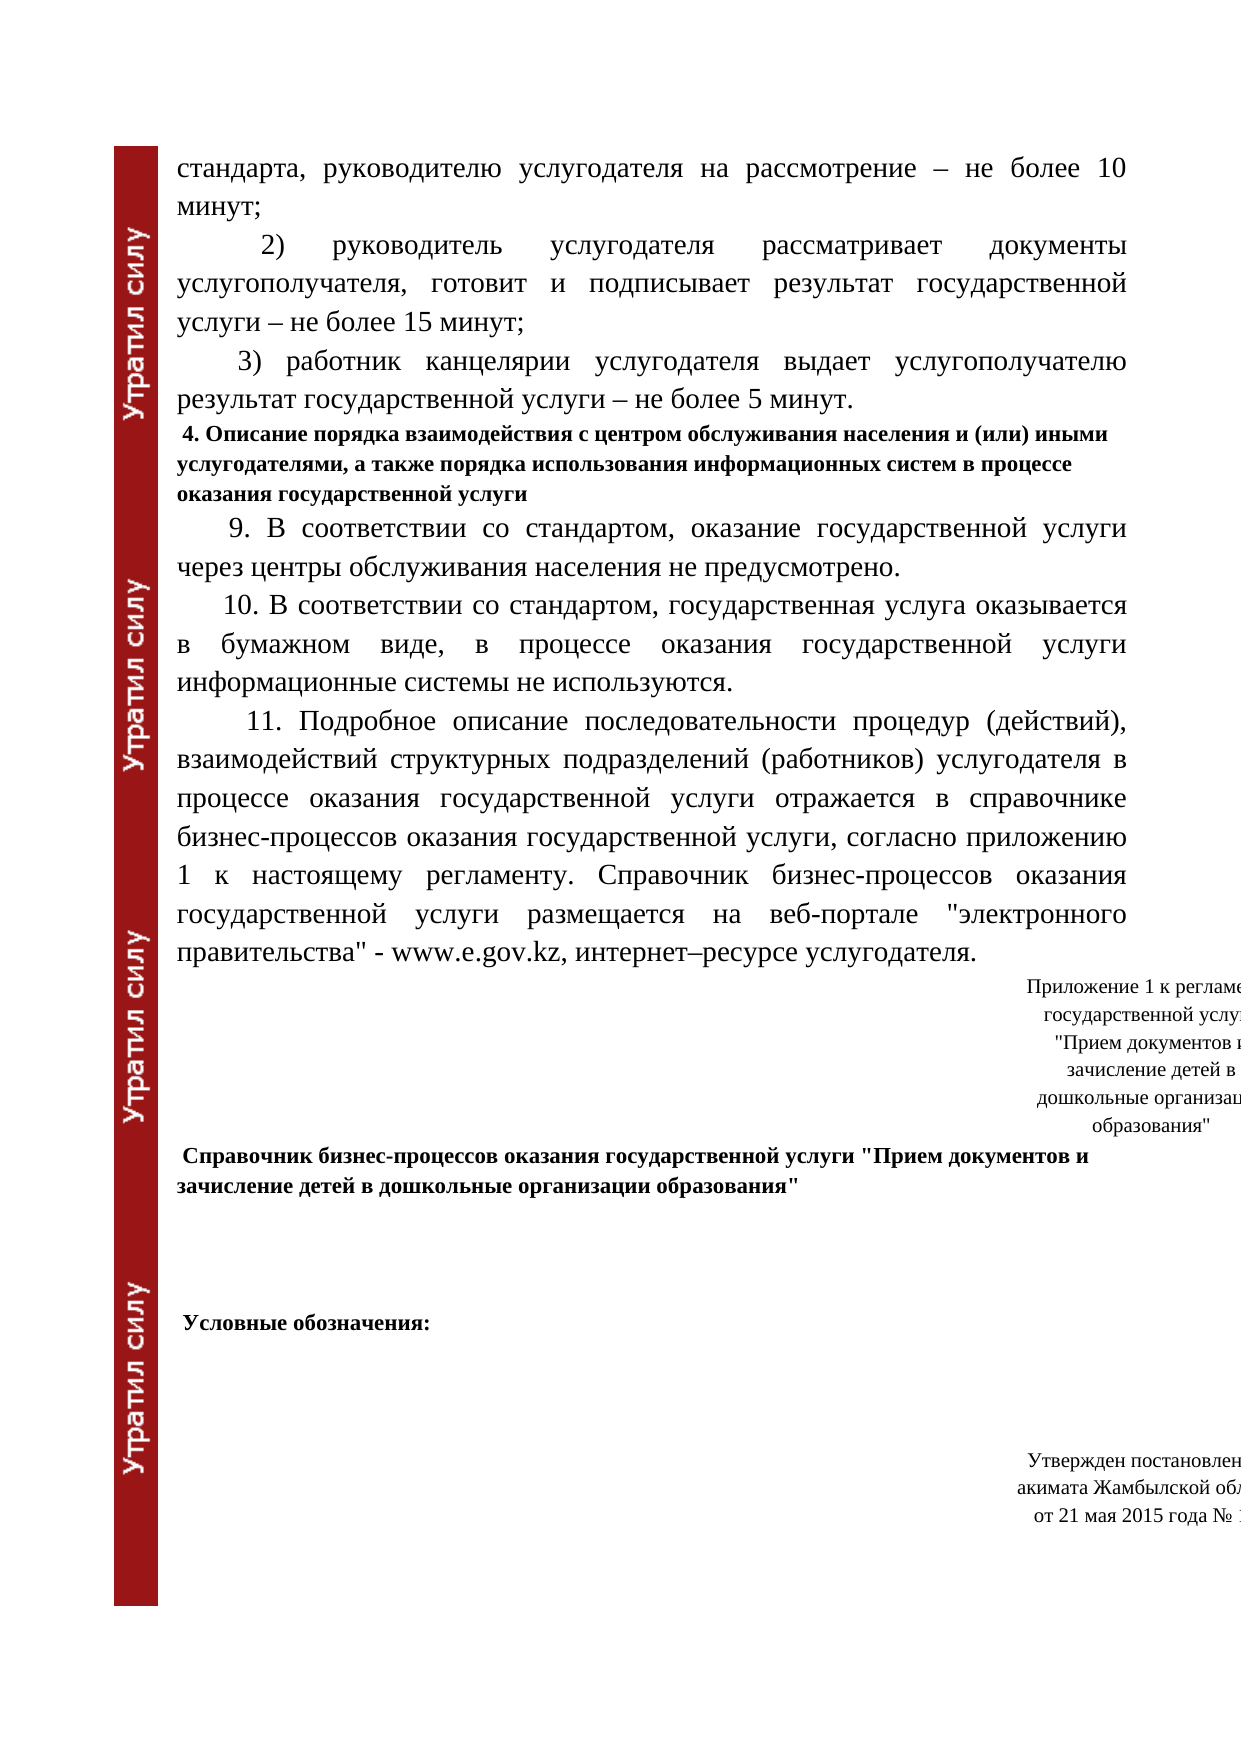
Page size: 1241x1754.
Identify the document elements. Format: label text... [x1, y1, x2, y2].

table_header [101, 1446, 912, 1532]
text 10. В соответствии со стандартом, государственная услуга оказывается в бумажном виде, в процессе оказания государственной услуги информационные системы не используются. [112, 587, 1128, 698]
picture [114, 1336, 158, 1446]
picture [114, 1198, 158, 1309]
picture [114, 968, 158, 973]
picture [114, 1532, 158, 1606]
picture [114, 338, 158, 343]
text 9. В соответствии со стандартом, оказание государственной услуги через центры обслуживания населения не предусмотрено. [112, 510, 1128, 582]
picture [114, 415, 158, 420]
picture [114, 698, 158, 703]
text 3) работник канцелярии услугодателя выдает услугополучателю результат государственной услуги – не более 5 минут. [112, 343, 1128, 415]
table_header Приложение 1 к регламенту государственной услуги "Прием документов и зачисление детей в дошкольные организации образования" [912, 973, 1240, 1142]
picture [114, 222, 158, 227]
text Справочник бизнес-процессов оказания государственной услуги "Прием документов и зачисление детей в дошкольные организации образования" [112, 1142, 1128, 1198]
picture [114, 582, 158, 587]
text Условные обозначения: [112, 1309, 1128, 1336]
text 4. Описание порядка взаимодействия с центром обслуживания населения и (или) иными услугодателями, а также порядка использования информационных систем в процессе оказания государственной услуги [112, 420, 1128, 507]
table_header [101, 973, 912, 1142]
text 2) руководитель услугодателя рассматривает документы услугополучателя, готовит и подписывает результат государственной услуги – не более 15 минут; [112, 227, 1128, 338]
text 11. Подробное описание последовательности процедур (действий), взаимодействий структурных подразделений (работников) услугодателя в процессе оказания государственной услуги отражается в справочнике бизнес-процессов оказания государственной услуги, согласно приложению 1 к настоящему регламенту. Справочник бизнес-процессов оказания государственной услуги размещается на веб-портале "электронного правительства" - www.e.gov.kz, интернет–ресурсе услугодателя. [112, 703, 1128, 968]
table_header Утвержден постановлением акимата Жамбылской области от 21 мая 2015 года № 107 [912, 1446, 1240, 1532]
picture [114, 146, 158, 150]
